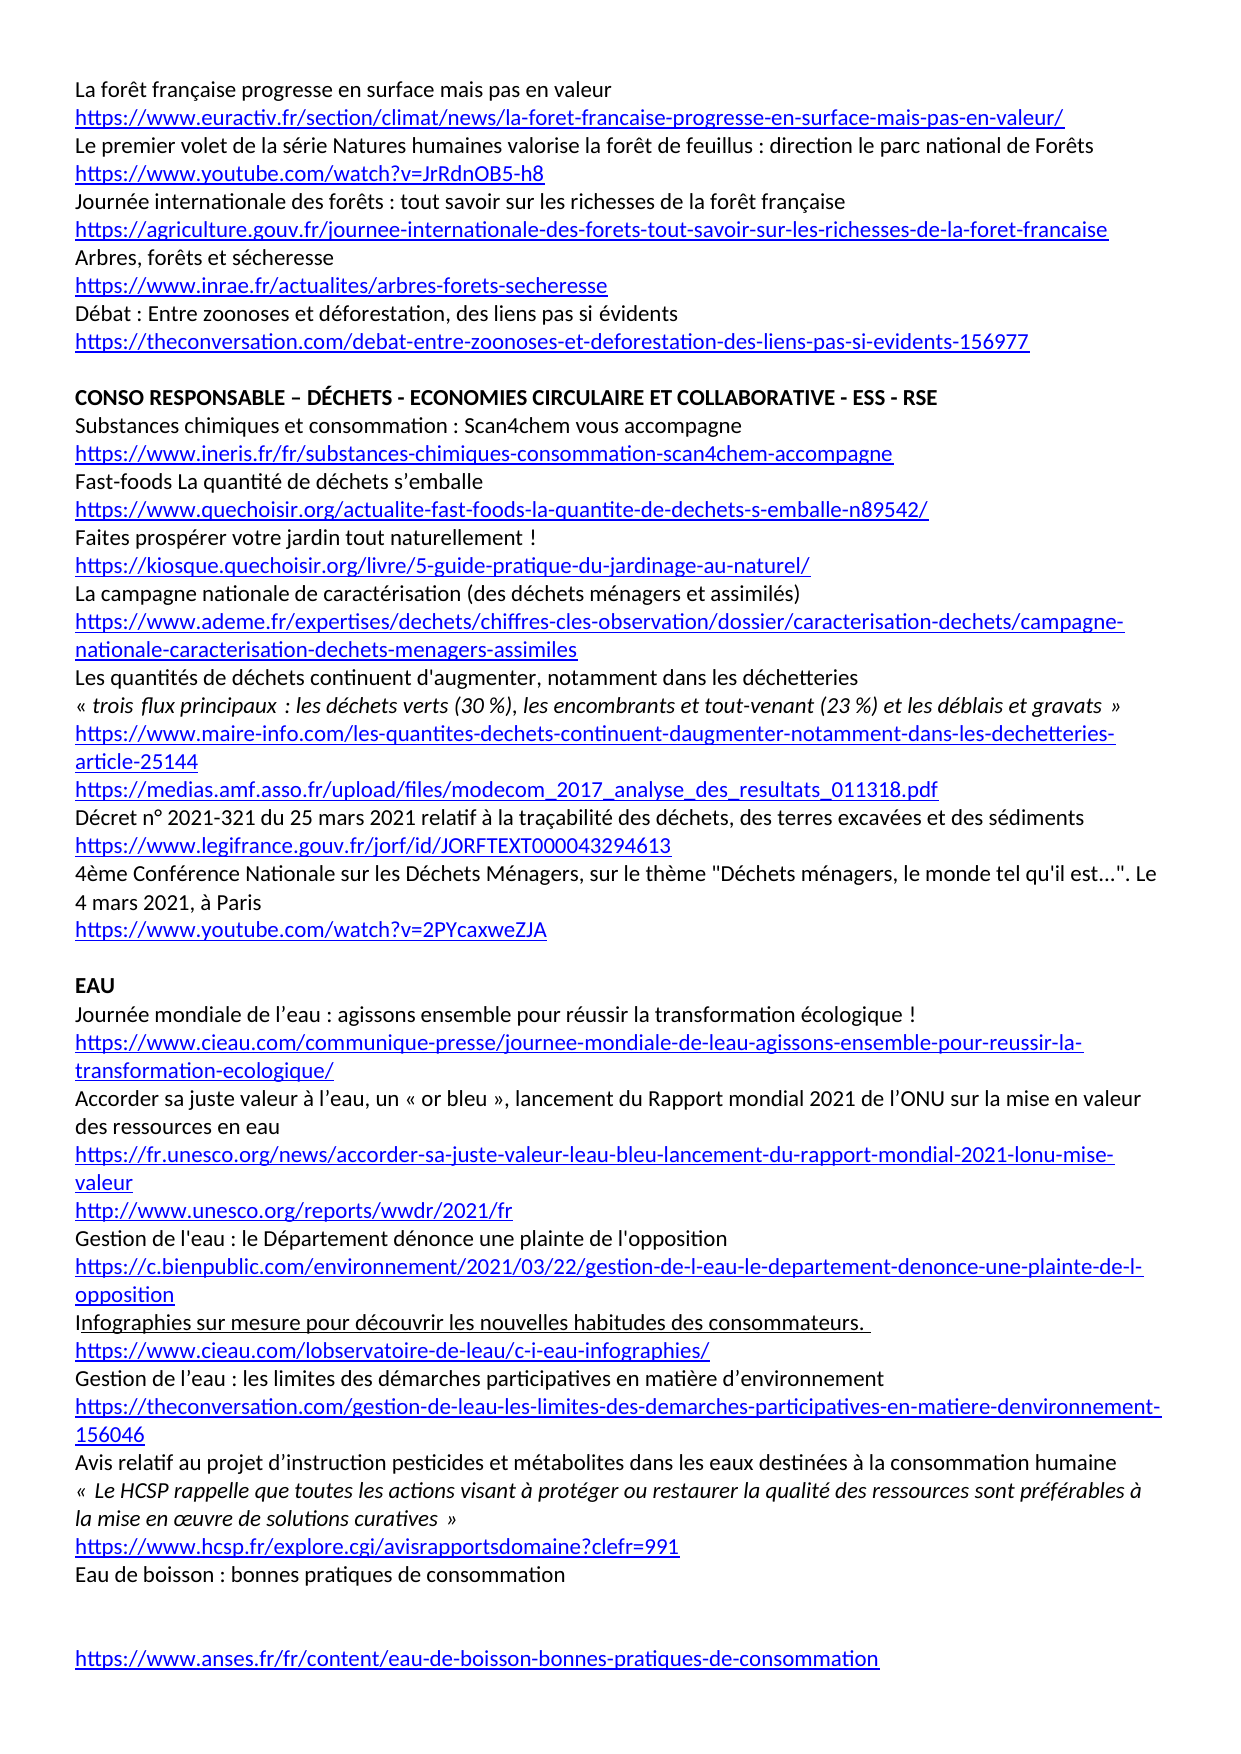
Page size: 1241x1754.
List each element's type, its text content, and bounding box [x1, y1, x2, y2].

text https://kiosque.quechoisir.org/livre/5-guide-pratique-du-jardinage-au-naturel/ [75, 551, 1165, 579]
text https://agriculture.gouv.fr/journee-internationale-des-forets-tout-savoir-sur-les-richesses-de-la-foret-francaise [75, 215, 1165, 243]
text https://www.ineris.fr/fr/substances-chimiques-consommation-scan4chem-accompagne [75, 439, 1165, 467]
text https://medias.amf.asso.fr/upload/files/modecom_2017_analyse_des_resultats_011318.pdf [75, 776, 1165, 803]
text Journée mondiale de l’eau : agissons ensemble pour réussir la transformation écologique ! [75, 1000, 1165, 1028]
text Gestion de l'eau : le Département dénonce une plainte de l'opposition [75, 1224, 1165, 1252]
text EAU [75, 972, 1165, 1000]
text http://www.unesco.org/reports/wwdr/2021/fr [75, 1196, 1165, 1224]
text https://www.legifrance.gouv.fr/jorf/id/JORFTEXT000043294613 [75, 832, 1165, 859]
text https://www.ademe.fr/expertises/dechets/chiffres-cles-observation/dossier/caracterisation-dechets/campagne-nationale-caracterisation-dechets-menagers-assimiles [75, 607, 1165, 663]
text Le premier volet de la série Natures humaines valorise la forêt de feuillus : direction le parc national de Forêts [75, 131, 1165, 159]
text « trois flux principaux : les déchets verts (30 %), les encombrants et tout-venant (23 %) et les déblais et gravats » [75, 691, 1165, 719]
text Fast-foods La quantité de déchets s’emballe [75, 467, 1165, 495]
text Avis relatif au projet d’instruction pesticides et métabolites dans les eaux destinées à la consommation humaine [75, 1448, 1165, 1476]
text https://c.bienpublic.com/environnement/2021/03/22/gestion-de-l-eau-le-departement-denonce-une-plainte-de-l-opposition [75, 1252, 1165, 1308]
text La campagne nationale de caractérisation (des déchets ménagers et assimilés) [75, 579, 1165, 607]
text https://fr.unesco.org/news/accorder-sa-juste-valeur-leau-bleu-lancement-du-rapport-mondial-2021-lonu-mise-valeur [75, 1140, 1165, 1196]
text Décret n° 2021-321 du 25 mars 2021 relatif à la traçabilité des déchets, des terres excavées et des sédiments [75, 803, 1165, 832]
text https://www.anses.fr/fr/content/eau-de-boisson-bonnes-pratiques-de-consommation [75, 1644, 1165, 1672]
text https://www.hcsp.fr/explore.cgi/avisrapportsdomaine?clefr=991 [75, 1532, 1165, 1560]
text Les quantités de déchets continuent d'augmenter, notamment dans les déchetteries [75, 663, 1165, 691]
text Infographies sur mesure pour découvrir les nouvelles habitudes des consommateurs. [75, 1308, 1165, 1336]
text https://www.youtube.com/watch?v=2PYcaxweZJA [75, 916, 1165, 944]
text Substances chimiques et consommation : Scan4chem vous accompagne [75, 411, 1165, 439]
text https://www.youtube.com/watch?v=JrRdnOB5-h8 [75, 159, 1165, 187]
text « Le HCSP rappelle que toutes les actions visant à protéger ou restaurer la qualité des ressources sont préférables à la mise en œuvre de solutions curatives » [75, 1476, 1165, 1532]
text Eau de boisson : bonnes pratiques de consommation [75, 1560, 1165, 1588]
text https://www.euractiv.fr/section/climat/news/la-foret-francaise-progresse-en-surface-mais-pas-en-valeur/ [75, 103, 1165, 131]
text https://www.cieau.com/lobservatoire-de-leau/c-i-eau-infographies/ [75, 1336, 1165, 1364]
text https://www.inrae.fr/actualites/arbres-forets-secheresse [75, 271, 1165, 299]
text La forêt française progresse en surface mais pas en valeur [75, 75, 1165, 103]
text Journée internationale des forêts : tout savoir sur les richesses de la forêt française [75, 187, 1165, 215]
text Gestion de l’eau : les limites des démarches participatives en matière d’environnement [75, 1364, 1165, 1392]
text 4ème Conférence Nationale sur les Déchets Ménagers, sur le thème "Déchets ménagers, le monde tel qu'il est...". Le 4 mars 2021, à Paris [75, 859, 1165, 916]
text https://theconversation.com/debat-entre-zoonoses-et-deforestation-des-liens-pas-si-evidents-156977 [75, 327, 1165, 355]
text https://www.maire-info.com/les-quantites-dechets-continuent-daugmenter-notamment-dans-les-dechetteries-article-25144 [75, 719, 1165, 776]
text CONSO RESPONSABLE – DÉCHETS - ECONOMIES CIRCULAIRE ET COLLABORATIVE - ESS - RSE [75, 383, 1165, 411]
text https://www.quechoisir.org/actualite-fast-foods-la-quantite-de-dechets-s-emballe-n89542/ [75, 495, 1165, 523]
text https://theconversation.com/gestion-de-leau-les-limites-des-demarches-participatives-en-matiere-denvironnement-156046 [75, 1392, 1165, 1448]
text Accorder sa juste valeur à l’eau, un « or bleu », lancement du Rapport mondial 2021 de l’ONU sur la mise en valeur des ressources en eau [75, 1084, 1165, 1140]
text https://www.cieau.com/communique-presse/journee-mondiale-de-leau-agissons-ensemble-pour-reussir-la-transformation-ecologique/ [75, 1028, 1165, 1084]
text Débat : Entre zoonoses et déforestation, des liens pas si évidents [75, 299, 1165, 327]
text Arbres, forêts et sécheresse [75, 243, 1165, 271]
text Faites prospérer votre jardin tout naturellement ! [75, 523, 1165, 551]
